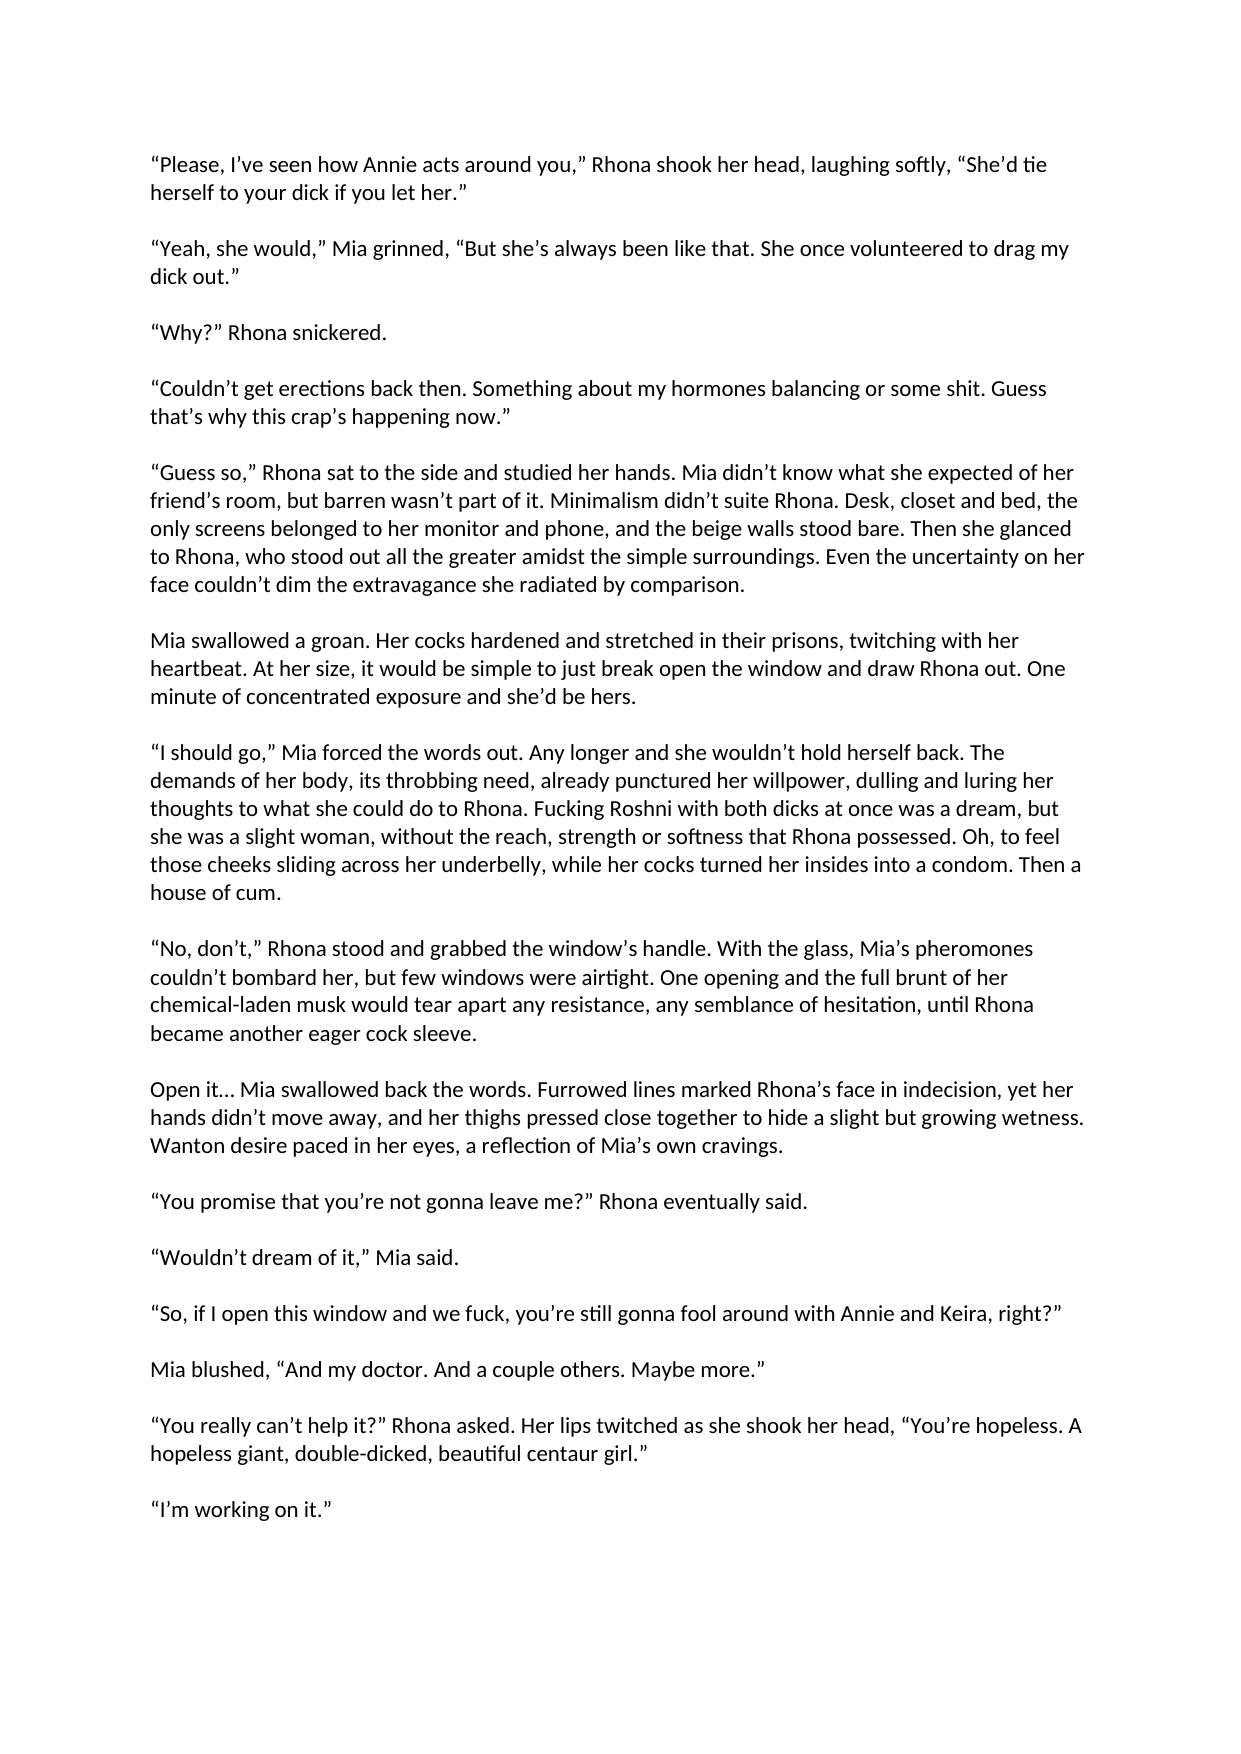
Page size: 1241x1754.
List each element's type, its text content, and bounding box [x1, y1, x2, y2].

text “No, don’t,” Rhona stood and grabbed the window’s handle. With the glass, Mia’s pheromones couldn’t bombard her, but few windows were airtight. One opening and the full brunt of her chemical-laden musk would tear apart any resistance, any semblance of hesitation, until Rhona became another eager cock sleeve. [150, 934, 1090, 1047]
text “Couldn’t get erections back then. Something about my hormones balancing or some shit. Guess that’s why this crap’s happening now.” [150, 374, 1090, 430]
text “So, if I open this window and we fuck, you’re still gonna fool around with Annie and Keira, right?” [150, 1299, 1090, 1327]
text “Guess so,” Rhona sat to the side and studied her hands. Mia didn’t know what she expected of her friend’s room, but barren wasn’t part of it. Minimalism didn’t suite Rhona. Desk, closet and bed, the only screens belonged to her monitor and phone, and the beige walls stood bare. Then she glanced to Rhona, who stood out all the greater amidst the simple surroundings. Even the uncertainty on her face couldn’t dim the extravagance she radiated by comparison. [150, 458, 1090, 598]
text Open it… Mia swallowed back the words. Furrowed lines marked Rhona’s face in indecision, yet her hands didn’t move away, and her thighs pressed close together to hide a slight but growing wetness. Wanton desire paced in her eyes, a reflection of Mia’s own cravings. [150, 1075, 1090, 1159]
text “I should go,” Mia forced the words out. Any longer and she wouldn’t hold herself back. The demands of her body, its throbbing need, already punctured her willpower, dulling and luring her thoughts to what she could do to Rhona. Fucking Roshni with both dicks at once was a dream, but she was a slight woman, without the reach, strength or softness that Rhona possessed. Oh, to feel those cheeks sliding across her underbelly, while her cocks turned her insides into a condom. Then a house of cum. [150, 738, 1090, 907]
text “Why?” Rhona snickered. [150, 318, 1090, 346]
text “Please, I’ve seen how Annie acts around you,” Rhona shook her head, laughing softly, “She’d tie herself to your dick if you let her.” [150, 150, 1090, 206]
text “I’m working on it.” [150, 1495, 1090, 1523]
text “Wouldn’t dream of it,” Mia said. [150, 1243, 1090, 1271]
text Mia blushed, “And my doctor. And a couple others. Maybe more.” [150, 1355, 1090, 1383]
text Mia swallowed a groan. Her cocks hardened and stretched in their prisons, twitching with her heartbeat. At her size, it would be simple to just break open the window and draw Rhona out. One minute of concentrated exposure and she’d be hers. [150, 626, 1090, 710]
text “Yeah, she would,” Mia grinned, “But she’s always been like that. She once volunteered to drag my dick out.” [150, 234, 1090, 290]
text “You promise that you’re not gonna leave me?” Rhona eventually said. [150, 1187, 1090, 1215]
text “You really can’t help it?” Rhona asked. Her lips twitched as she shook her head, “You’re hopeless. A hopeless giant, double-dicked, beautiful centaur girl.” [150, 1411, 1090, 1467]
